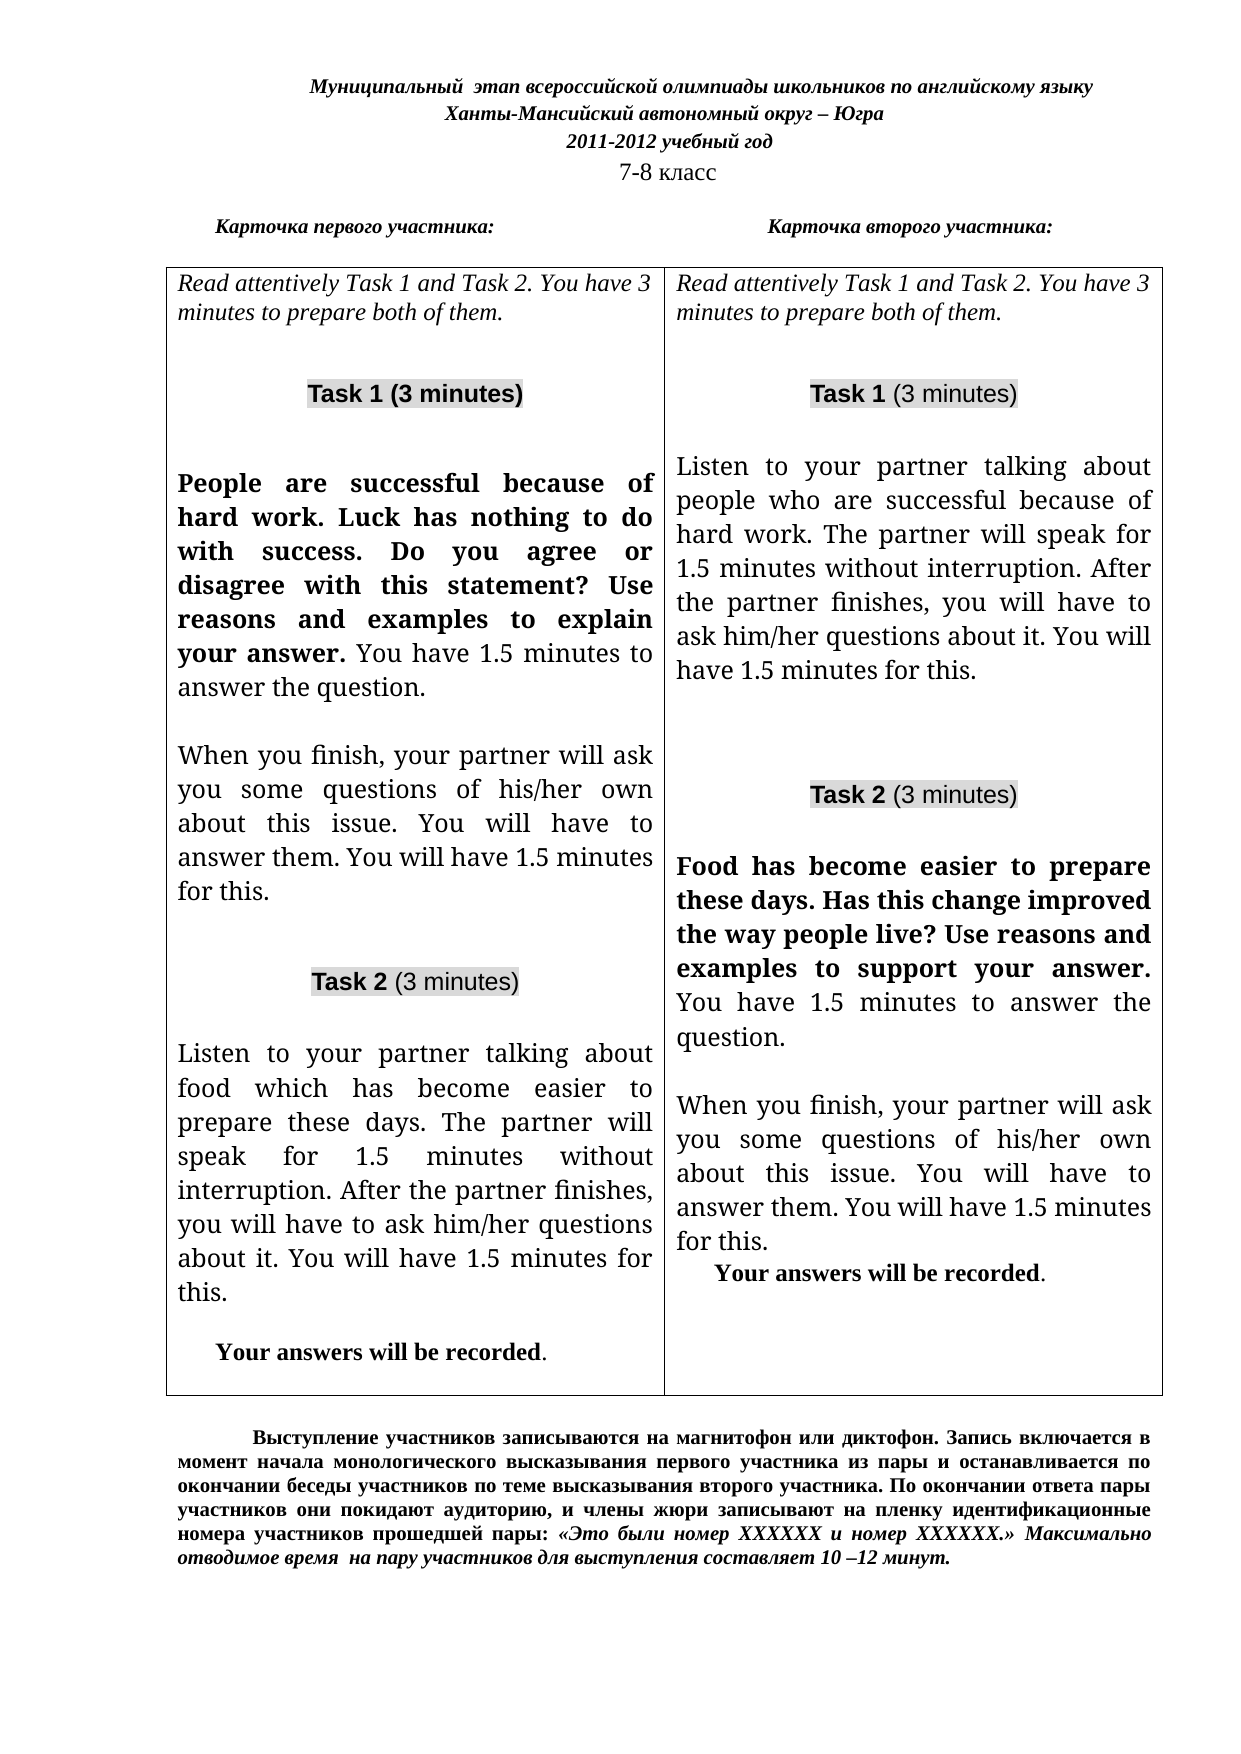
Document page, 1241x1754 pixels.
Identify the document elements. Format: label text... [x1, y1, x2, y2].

text Выступление участников записываются на магнитофон или диктофон. Запись включается в момент начала монологического высказывания первого участника из пары и останавливается по окончании беседы участников по теме высказывания второго участника. По окончании ответа пары участников они покидают аудиторию, и члены жюри записывают на пленку идентификационные номера участников прошедшей пары: «Это были номер ХХХХХХ и номер ХХХХХХ.» Максимально отводимое время на пару участников для выступления составляет 10 –12 минут. [177, 1425, 1152, 1569]
table_header Read attentively Task 1 and Task 2. You have 3 minutes to prepare both of them. Task 1 (3 minutes) Listen to your partner talking about people who are successful because of hard work. The partner will speak for 1.5 minutes without interruption. After the partner finishes, you will have to ask him/her questions about it. You will have 1.5 minutes for this. Task 2 (3 minutes) Food has become easier to prepare these days. Has this change improved the way people live? Use reasons and examples to support your answer. You have 1.5 minutes to answer the question. When you finish, your partner will ask you some questions of his/her own about this issue. You will have to answer them. You will have 1.5 minutes for this. Your answers will be recorded. [665, 268, 1162, 1395]
text Карточка первого участника: Карточка второго участника: [177, 214, 1152, 238]
table_header Read attentively Task 1 and Task 2. You have 3 minutes to prepare both of them. Task 1 (3 minutes) People are successful because of hard work. Luck has nothing to do with success. Do you agree or disagree with this statement? Use reasons and examples to explain your answer. You have 1.5 minutes to answer the question. When you finish, your partner will ask you some questions of his/her own about this issue. You will have to answer them. You will have 1.5 minutes for this. Task 2 (3 minutes) Listen to your partner talking about food which has become easier to prepare these days. The partner will speak for 1.5 minutes without interruption. After the partner finishes, you will have to ask him/her questions about it. You will have 1.5 minutes for this. Your answers will be recorded. [167, 268, 664, 1395]
